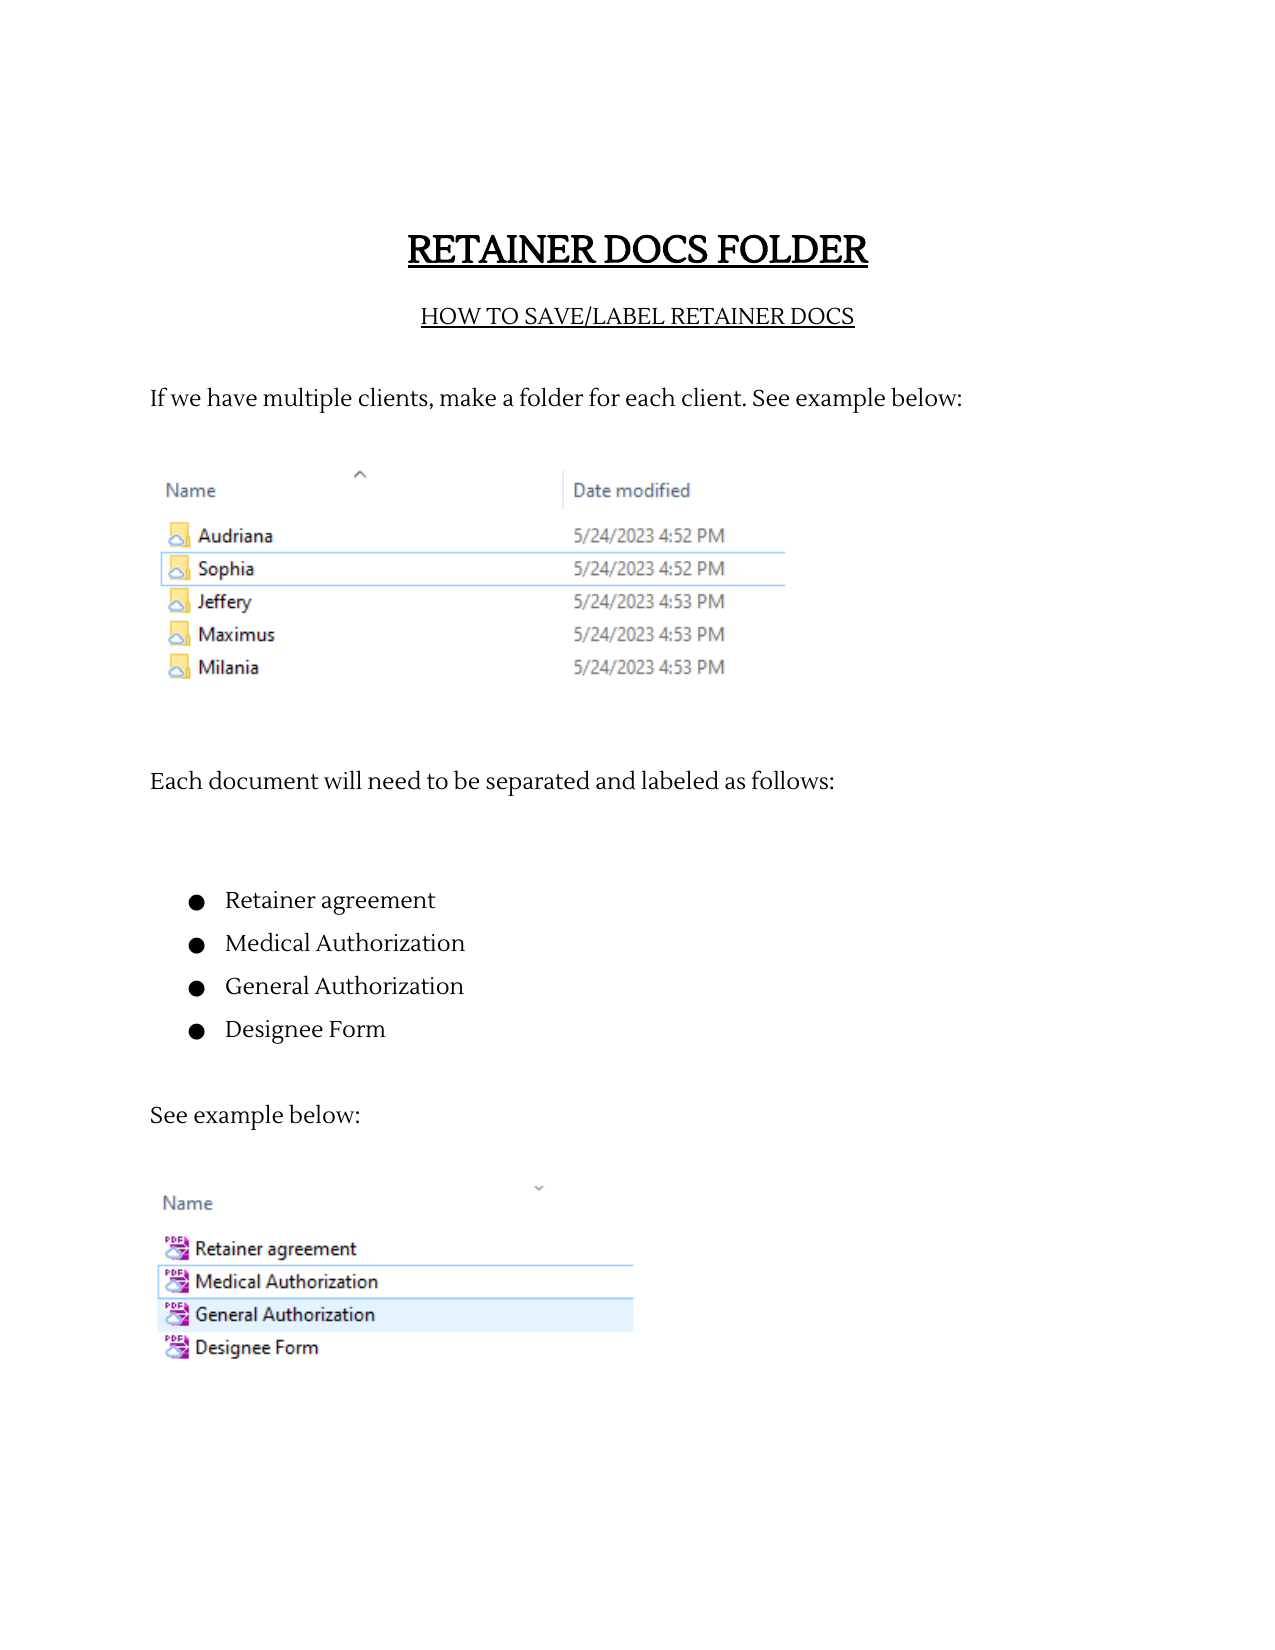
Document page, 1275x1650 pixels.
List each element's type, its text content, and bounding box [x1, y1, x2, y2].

list General Authorization [187, 963, 1125, 1006]
text If we have multiple clients, make a folder for each client. See example below: [150, 384, 1125, 414]
text HOW TO SAVE/LABEL RETAINER DOCS [150, 302, 1125, 332]
text RETAINER DOCS FOLDER [150, 226, 1125, 274]
picture [150, 466, 786, 715]
list Medical Authorization [187, 921, 1125, 963]
text See example below: [150, 1102, 1125, 1131]
picture [150, 1186, 634, 1475]
list Retainer agreement [187, 878, 1125, 921]
list Designee Form [187, 1006, 1125, 1049]
text Each document will need to be separated and labeled as follows: [150, 768, 1125, 797]
